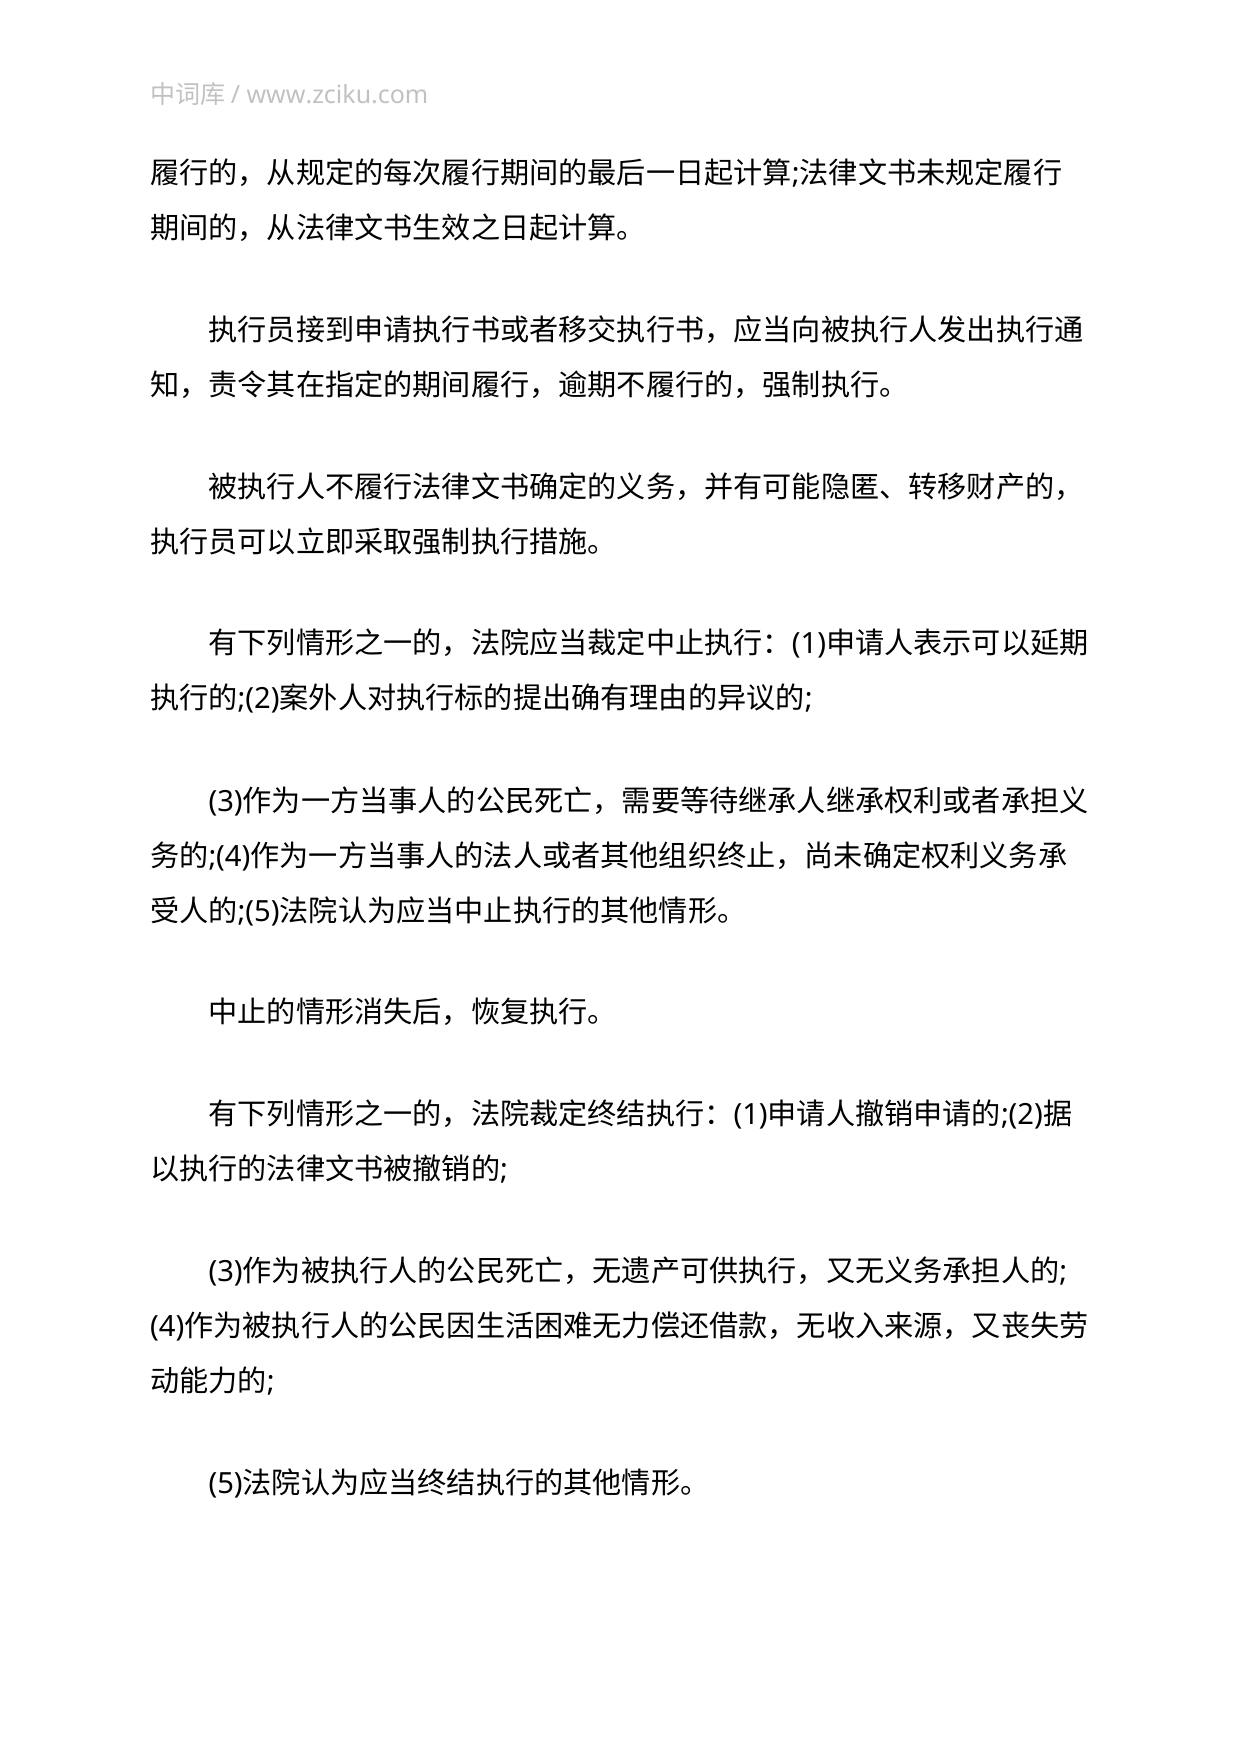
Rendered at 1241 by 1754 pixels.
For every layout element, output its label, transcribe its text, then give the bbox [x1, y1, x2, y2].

text 被执行人不履行法律文书确定的义务，并有可能隐匿、转移财产的，执行员可以立即采取强制执行措施。 [150, 463, 1090, 561]
text 有下列情形之一的，法院应当裁定中止执行：(1)申请人表示可以延期执行的;(2)案外人对执行标的提出确有理由的异议的; [150, 620, 1090, 717]
text 中止的情形消失后，恢复执行。 [150, 989, 1090, 1031]
text (5)法院认为应当终结执行的其他情形。 [150, 1460, 1090, 1502]
text (3)作为一方当事人的公民死亡，需要等待继承人继承权利或者承担义务的;(4)作为一方当事人的法人或者其他组织终止，尚未确定权利义务承受人的;(5)法院认为应当中止执行的其他情形。 [150, 777, 1090, 929]
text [150, 150, 1090, 247]
text 有下列情形之一的，法院裁定终结执行：(1)申请人撤销申请的;(2)据以执行的法律文书被撤销的; [150, 1091, 1090, 1188]
text 执行员接到申请执行书或者移交执行书，应当向被执行人发出执行通知，责令其在指定的期间履行，逾期不履行的，强制执行。 [150, 307, 1090, 404]
text (3)作为被执行人的公民死亡，无遗产可供执行，又无义务承担人的;(4)作为被执行人的公民因生活困难无力偿还借款，无收入来源，又丧失劳动能力的; [150, 1248, 1090, 1400]
